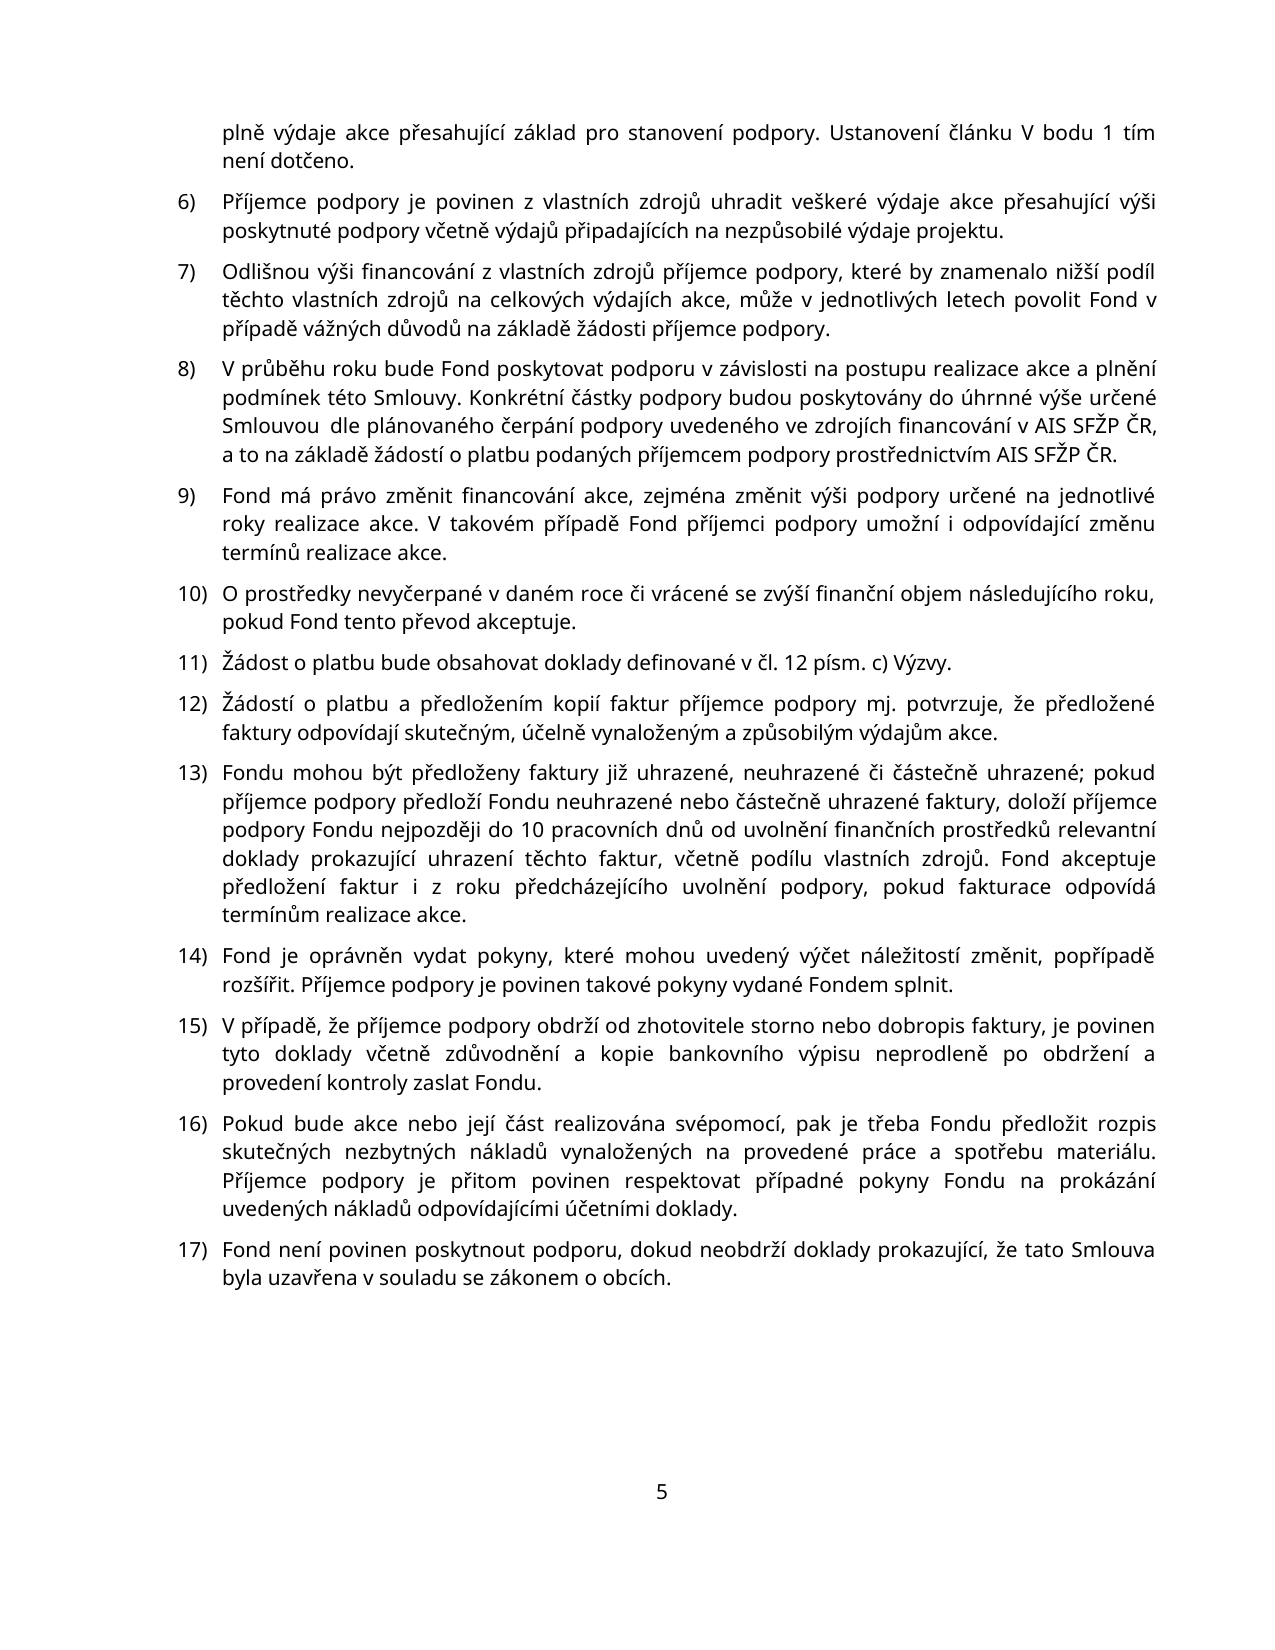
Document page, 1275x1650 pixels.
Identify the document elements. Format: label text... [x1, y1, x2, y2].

list Příjemce podpory je povinen z vlastních zdrojů uhradit veškeré výdaje akce přesahující výši poskytnuté podpory včetně výdajů připadajících na nezpůsobilé výdaje projektu. [177, 187, 1157, 244]
text plně výdaje akce přesahující základ pro stanovení podpory. Ustanovení článku V bodu 1 tím není dotčeno. [222, 118, 1157, 175]
list Žádost o platbu bude obsahovat doklady definované v čl. 12 písm. c) Výzvy. [177, 648, 1169, 677]
list V průběhu roku bude Fond poskytovat podporu v závislosti na postupu realizace akce a plnění podmínek této Smlouvy. Konkrétní částky podpory budou poskytovány do úhrnné výše určené Smlouvou dle plánovaného čerpání podpory uvedeného ve zdrojích financování v AIS SFŽP ČR, a to na základě žádostí o platbu podaných příjemcem podpory prostřednictvím AIS SFŽP ČR. [177, 354, 1158, 468]
list V případě, že příjemce podpory obdrží od zhotovitele storno nebo dobropis faktury, je povinen tyto doklady včetně zdůvodnění a kopie bankovního výpisu neprodleně po obdržení a provedení kontroly zaslat Fondu. [177, 1011, 1157, 1096]
list Fondu mohou být předloženy faktury již uhrazené, neuhrazené či částečně uhrazené; pokud příjemce podpory předloží Fondu neuhrazené nebo částečně uhrazené faktury, doloží příjemce podpory Fondu nejpozději do 10 pracovních dnů od uvolnění finančních prostředků relevantní doklady prokazující uhrazení těchto faktur, včetně podílu vlastních zdrojů. Fond akceptuje předložení faktur i z roku předcházejícího uvolnění podpory, pokud fakturace odpovídá termínům realizace akce. [177, 758, 1157, 929]
list Fond je oprávněn vydat pokyny, které mohou uvedený výčet náležitostí změnit, popřípadě rozšířit. Příjemce podpory je povinen takové pokyny vydané Fondem splnit. [177, 941, 1156, 998]
list Pokud bude akce nebo její část realizována svépomocí, pak je třeba Fondu předložit rozpis skutečných nezbytných nákladů vynaložených na provedené práce a spotřebu materiálu. Příjemce podpory je přitom povinen respektovat případné pokyny Fondu na prokázání uvedených nákladů odpovídajícími účetními doklady. [177, 1109, 1157, 1223]
list Odlišnou výši financování z vlastních zdrojů příjemce podpory, které by znamenalo nižší podíl těchto vlastních zdrojů na celkových výdajích akce, může v jednotlivých letech povolit Fond v případě vážných důvodů na základě žádosti příjemce podpory. [177, 257, 1157, 342]
list Fond není povinen poskytnout podporu, dokud neobdrží doklady prokazující, že tato Smlouva byla uzavřena v souladu se zákonem o obcích. [177, 1235, 1157, 1292]
list O prostředky nevyčerpané v daném roce či vrácené se zvýší finanční objem následujícího roku, pokud Fond tento převod akceptuje. [177, 579, 1156, 636]
list Fond má právo změnit financování akce, zejména změnit výši podpory určené na jednotlivé roky realizace akce. V takovém případě Fond příjemci podpory umožní i odpovídající změnu termínů realizace akce. [177, 481, 1157, 566]
list Žádostí o platbu a předložením kopií faktur příjemce podpory mj. potvrzuje, že předložené faktury odpovídají skutečným, účelně vynaloženým a způsobilým výdajům akce. [177, 689, 1157, 746]
